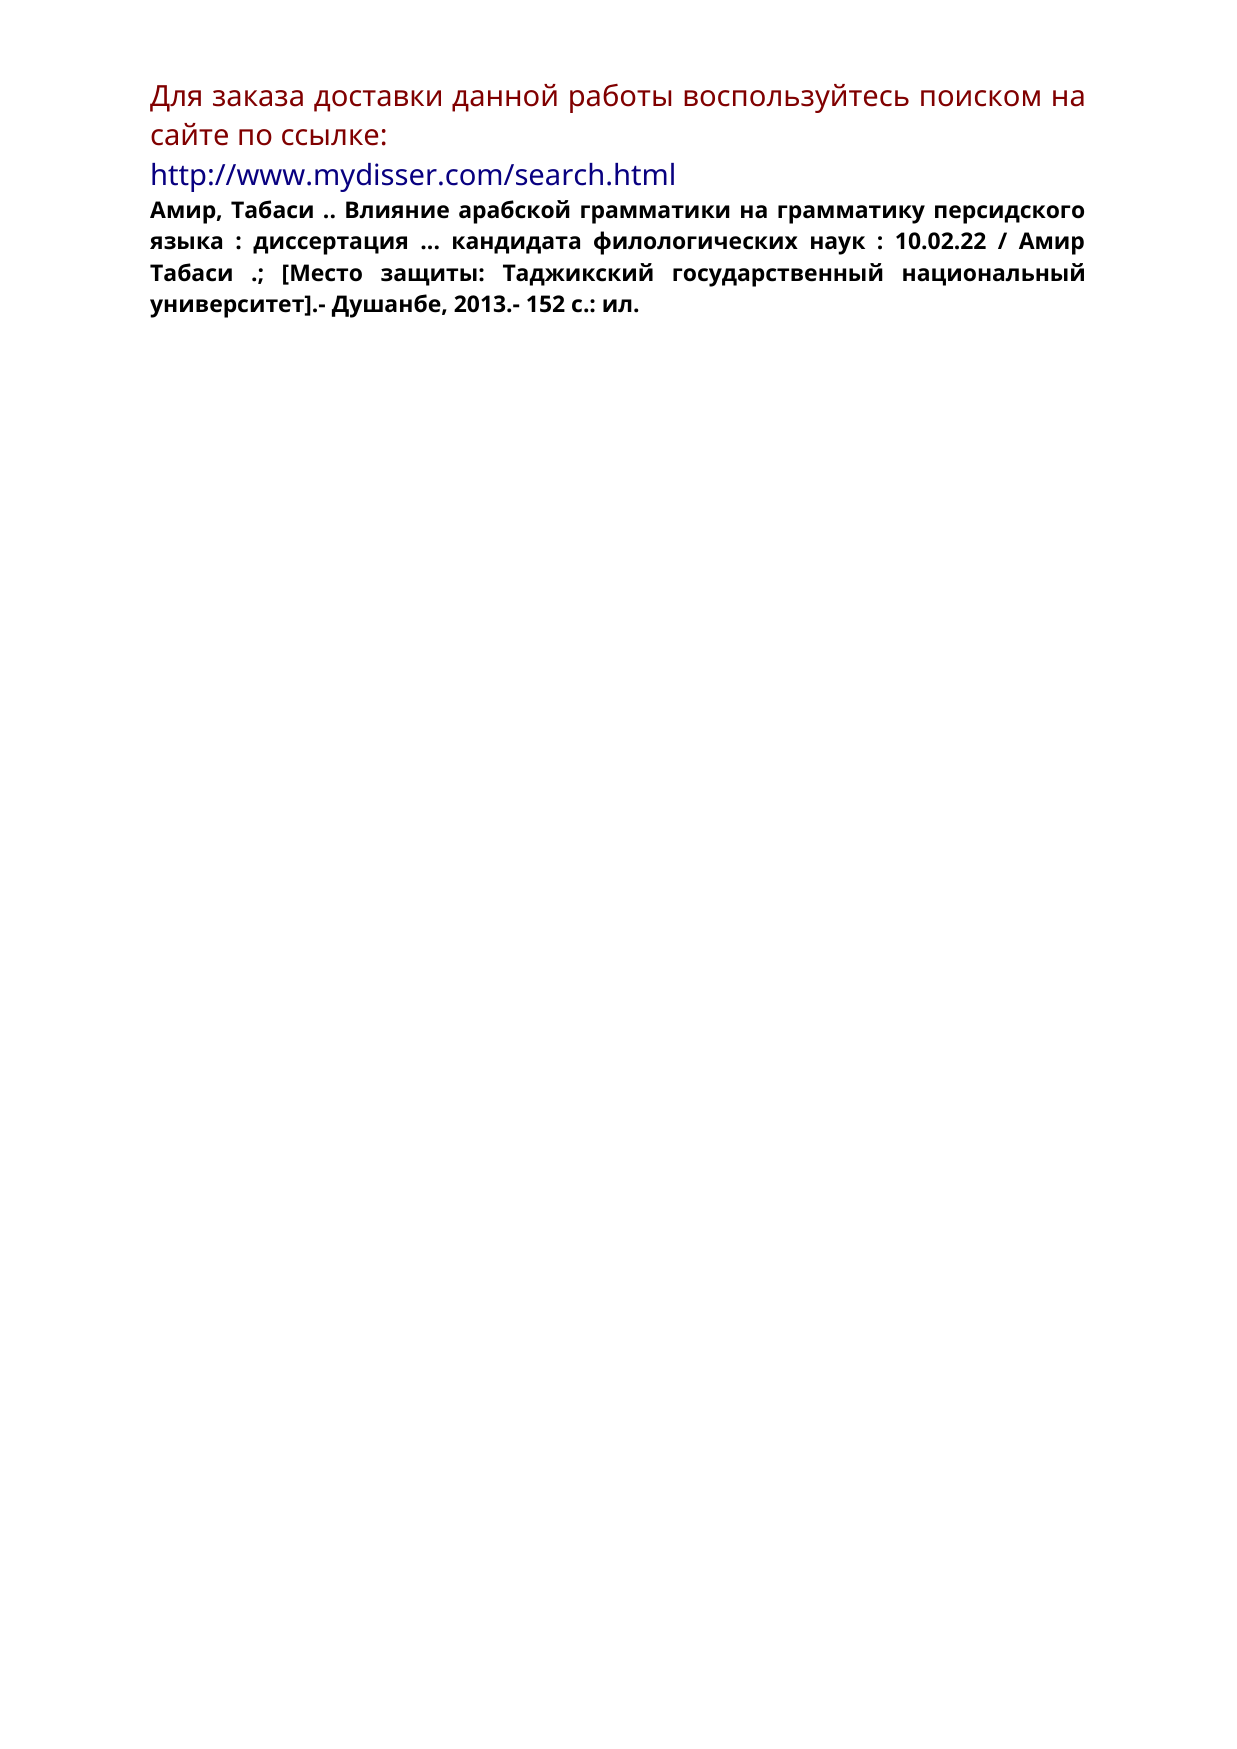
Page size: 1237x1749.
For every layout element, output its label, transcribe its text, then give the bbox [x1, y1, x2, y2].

text Амир, Табаси .. Влияние арабской грамматики на грамматику персидского языка : диссертация ... кандидата филологических наук : 10.02.22 / Амир Табаси .; [Место защиты: Таджикский государственный национальный университет].- Душанбе, 2013.- 152 с.: ил. [150, 194, 1086, 319]
